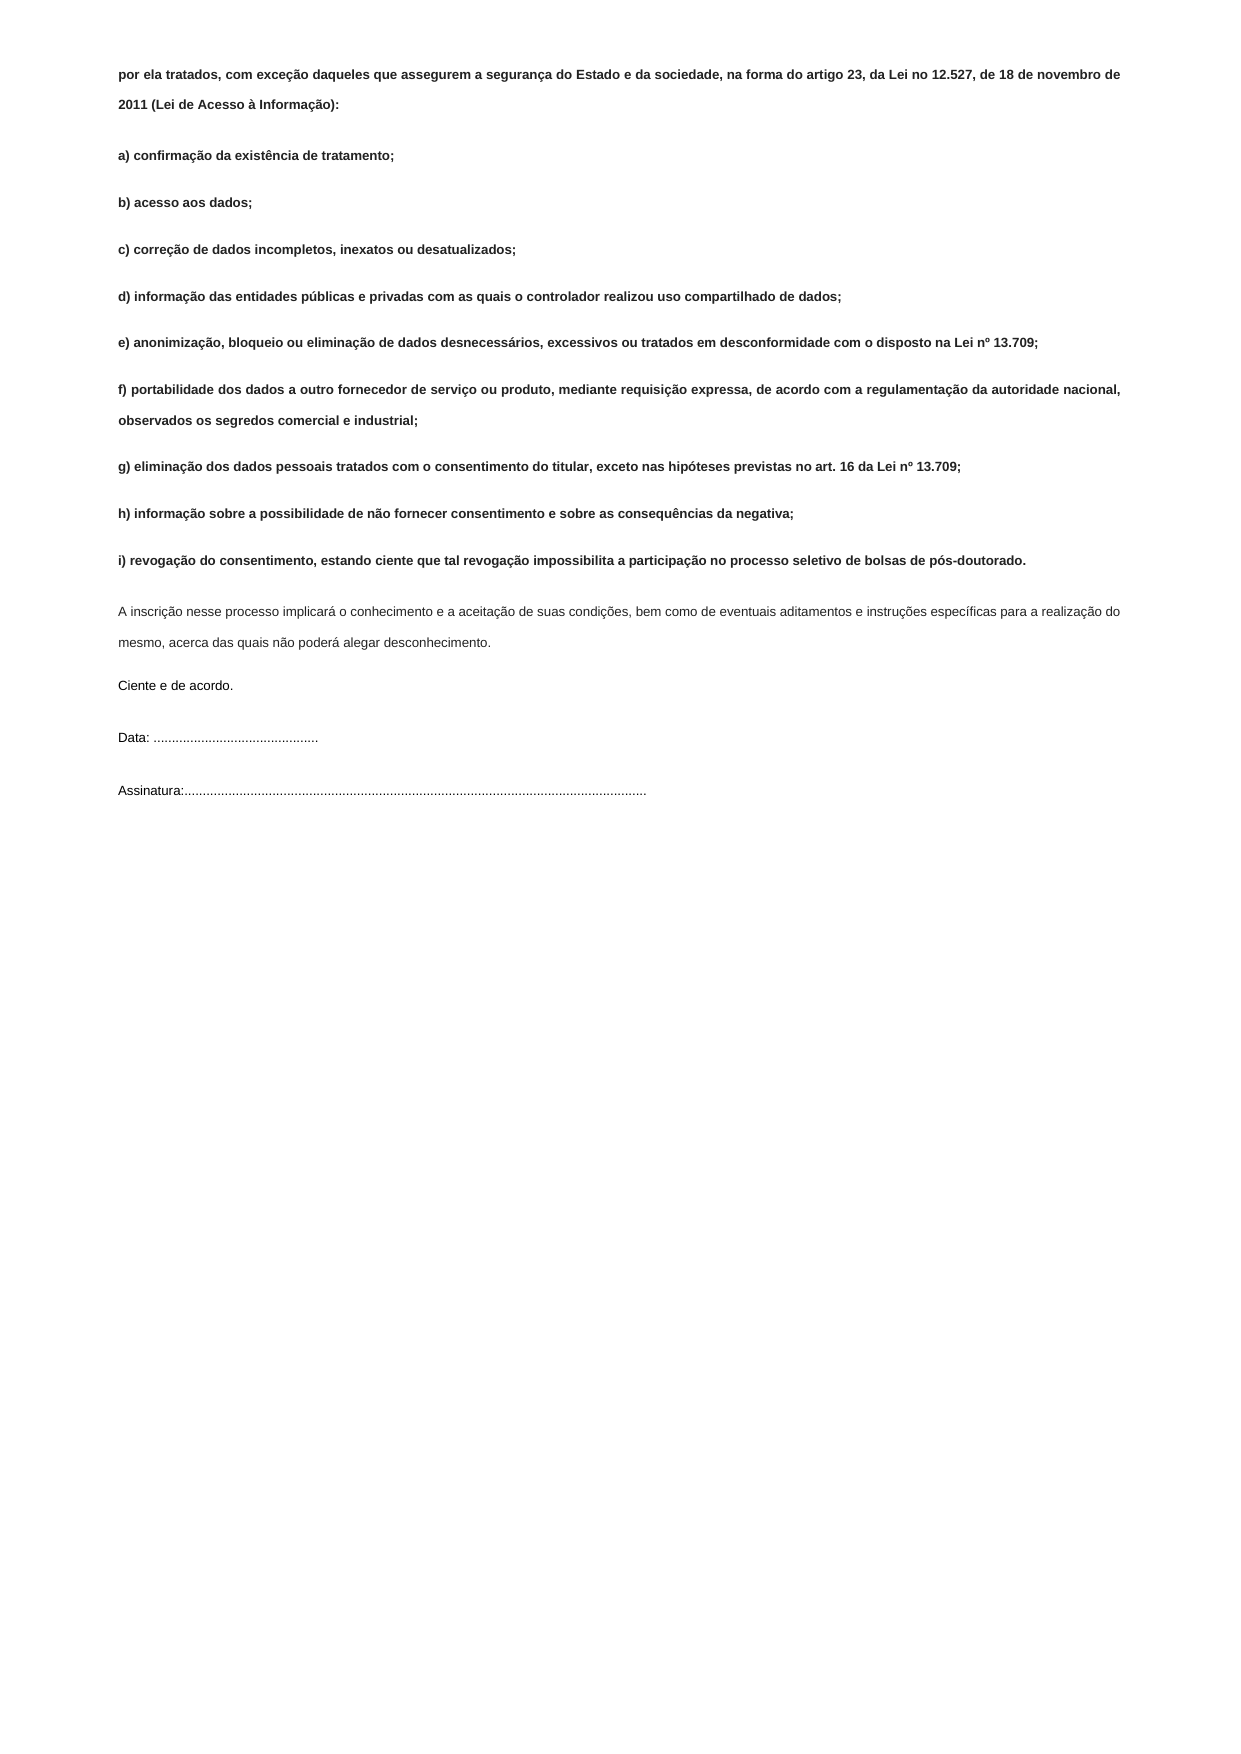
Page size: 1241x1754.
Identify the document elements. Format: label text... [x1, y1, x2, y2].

text d) informação das entidades públicas e privadas com as quais o controlador realizou uso compartilhado de dados; [118, 278, 1122, 304]
text f) portabilidade dos dados a outro fornecedor de serviço ou produto, mediante requisição expressa, de acordo com a regulamentação da autoridade nacional, observados os segredos comercial e industrial; [118, 371, 1122, 428]
text e) anonimização, bloqueio ou eliminação de dados desnecessários, excessivos ou tratados em desconformidade com o disposto na Lei nº 13.709; [118, 324, 1122, 351]
text b) acesso aos dados; [118, 184, 1122, 210]
text i) revogação do consentimento, estando ciente que tal revogação impossibilita a participação no processo seletivo de bolsas de pós-doutorado. [118, 542, 1122, 569]
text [118, 56, 1122, 113]
text a) confirmação da existência de tratamento; [118, 137, 1122, 163]
text Ciente e de acordo. [118, 667, 1122, 693]
text A inscrição nesse processo implicará o conhecimento e a aceitação de suas condições, bem como de eventuais aditamentos e instruções específicas para a realização do mesmo, acerca das quais não poderá alegar desconhecimento. [118, 593, 1122, 650]
text Data: ............................................. [118, 719, 1122, 746]
text Assinatura:.............................................................................................................................. [118, 772, 1122, 798]
text h) informação sobre a possibilidade de não fornecer consentimento e sobre as consequências da negativa; [118, 495, 1122, 522]
text g) eliminação dos dados pessoais tratados com o consentimento do titular, exceto nas hipóteses previstas no art. 16 da Lei nº 13.709; [118, 448, 1122, 475]
text c) correção de dados incompletos, inexatos ou desatualizados; [118, 231, 1122, 257]
